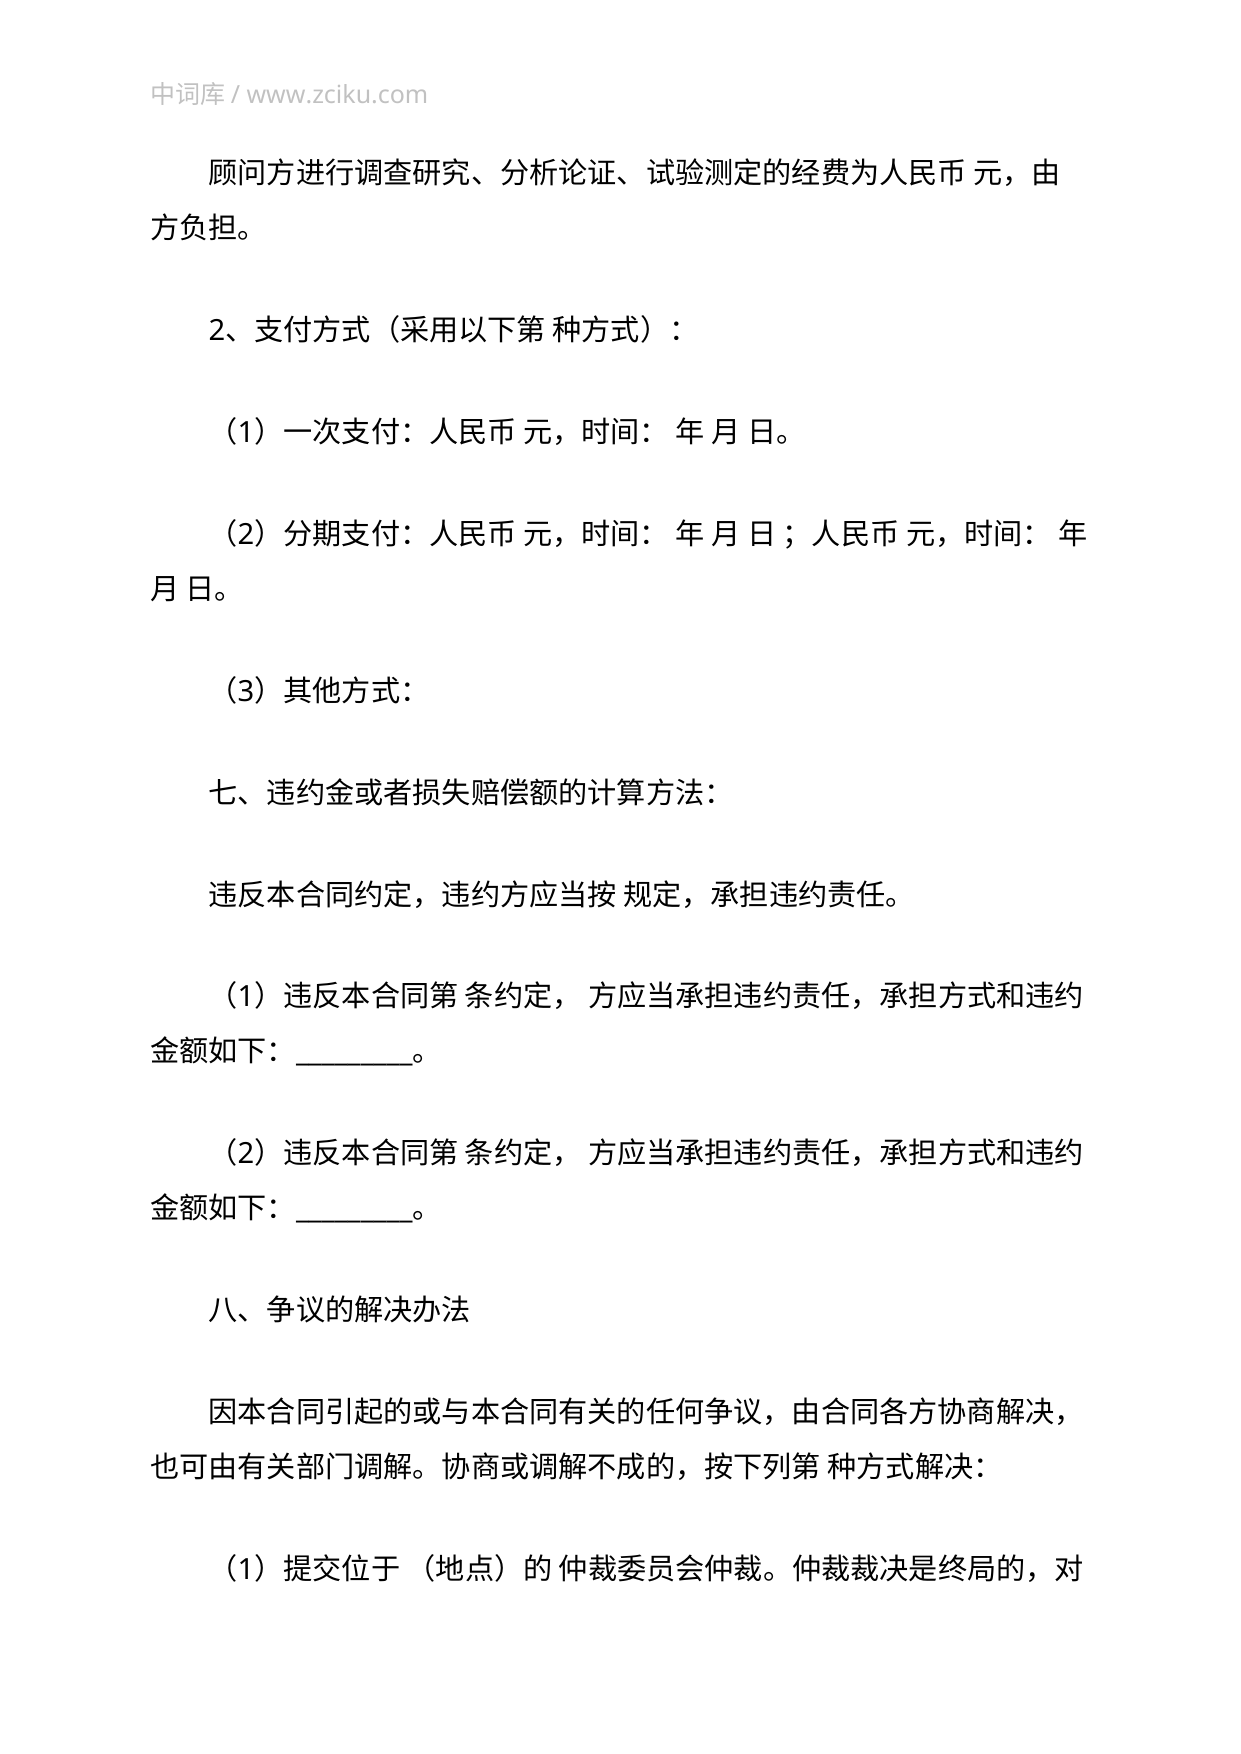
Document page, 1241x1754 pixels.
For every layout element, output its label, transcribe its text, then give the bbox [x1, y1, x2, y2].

text （2）违反本合同第 条约定， 方应当承担违约责任，承担方式和违约金额如下：_________。 [150, 1130, 1090, 1227]
text 2、支付方式（采用以下第 种方式）： [150, 307, 1090, 349]
text （1）违反本合同第 条约定， 方应当承担违约责任，承担方式和违约金额如下：_________。 [150, 973, 1090, 1070]
text （1）一次支付：人民币 元，时间： 年 月 日。 [150, 409, 1090, 451]
text （3）其他方式： [150, 667, 1090, 710]
text 八、争议的解决办法 [150, 1287, 1090, 1329]
text 顾问方进行调查研究、分析论证、试验测定的经费为人民币 元，由 方负担。 [150, 150, 1090, 247]
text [150, 1545, 1090, 1588]
text 违反本合同约定，违约方应当按 规定，承担违约责任。 [150, 871, 1090, 913]
text 七、违约金或者损失赔偿额的计算方法： [150, 769, 1090, 812]
text 因本合同引起的或与本合同有关的任何争议，由合同各方协商解决，也可由有关部门调解。协商或调解不成的，按下列第 种方式解决： [150, 1389, 1090, 1486]
text （2）分期支付：人民币 元，时间： 年 月 日 ；人民币 元，时间： 年 月 日。 [150, 511, 1090, 608]
